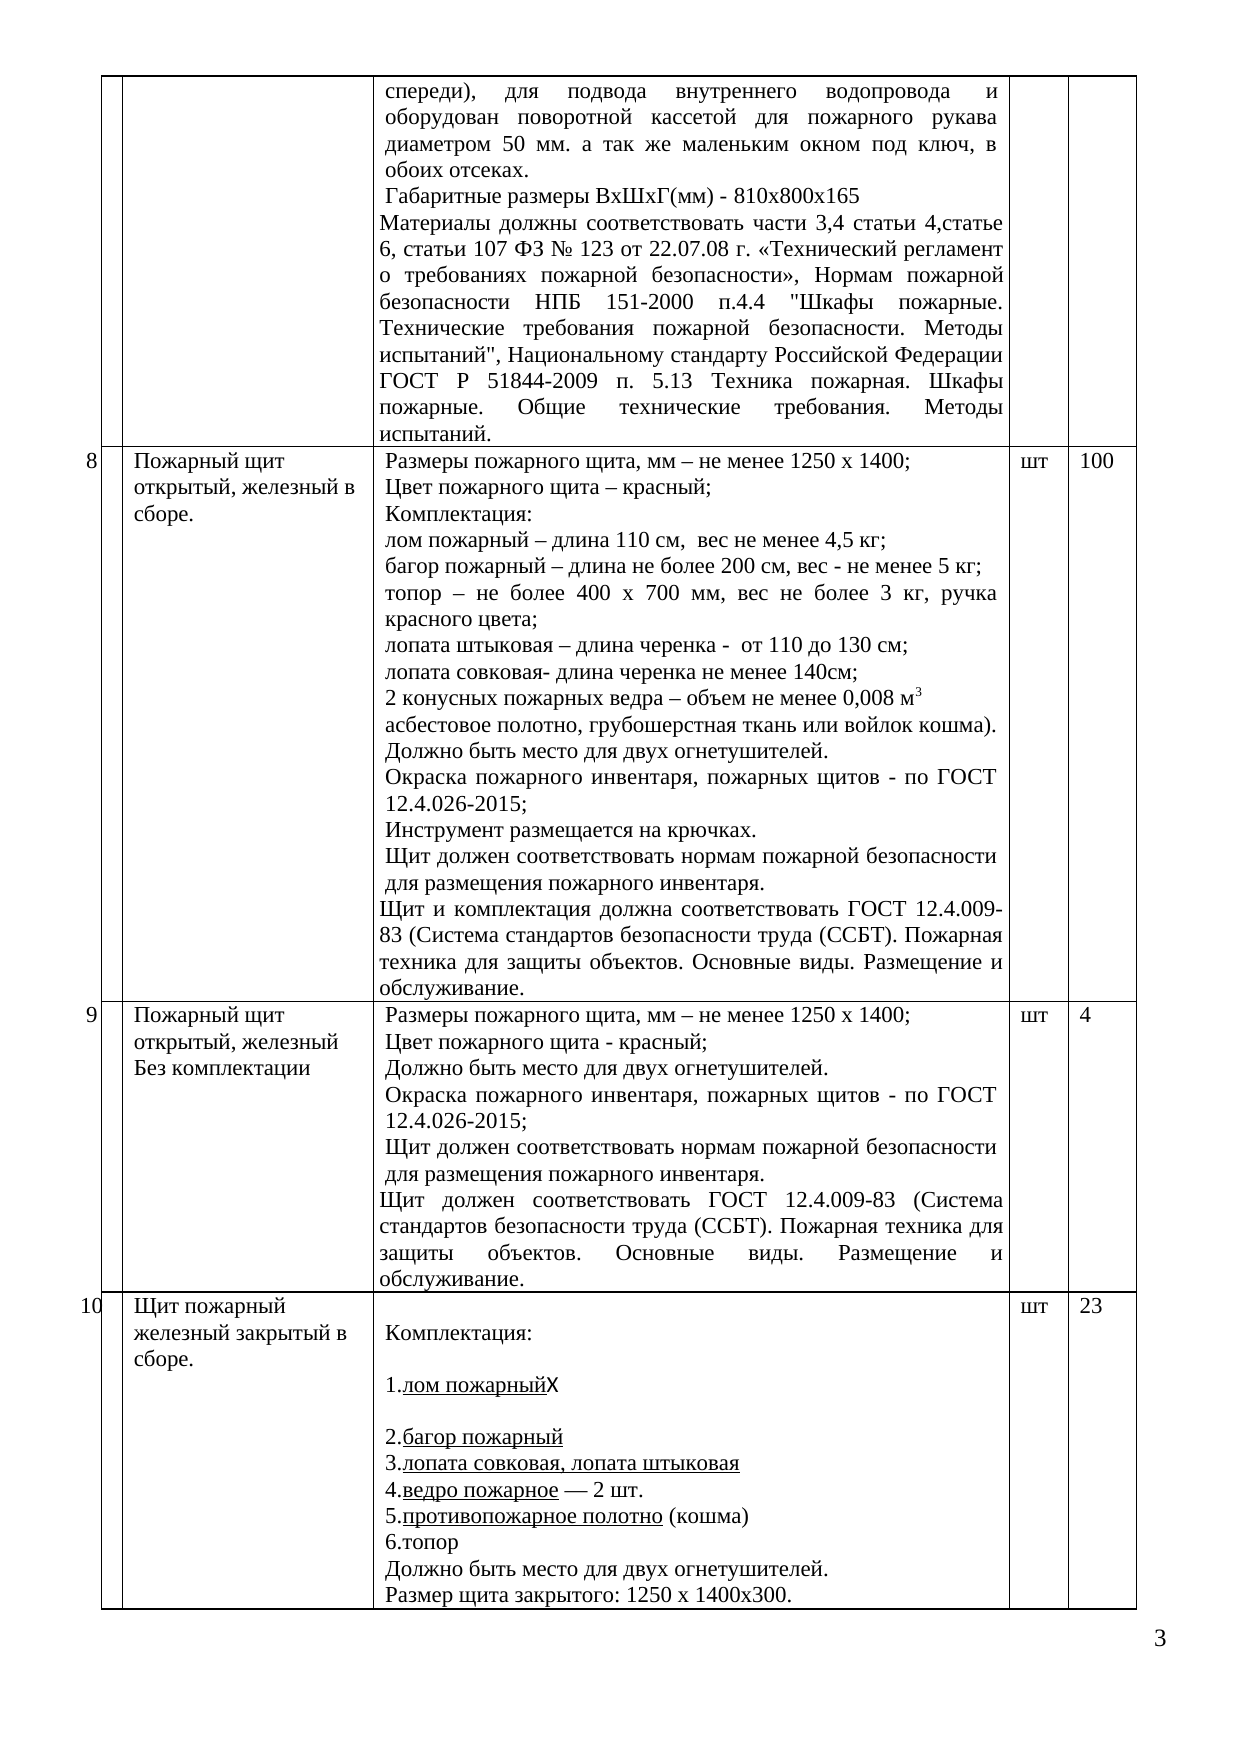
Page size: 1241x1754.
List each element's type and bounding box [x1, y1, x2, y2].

table_cell [1069, 1002, 1136, 1291]
table_cell [123, 77, 373, 446]
table_cell [102, 1002, 122, 1291]
table_cell [102, 447, 122, 1001]
table_cell [102, 77, 122, 446]
table_cell [102, 1293, 122, 1608]
table_cell [123, 447, 373, 1001]
table_cell [374, 1293, 1009, 1608]
table_cell [374, 447, 1009, 1001]
table_cell [1010, 1002, 1068, 1291]
table_cell [123, 1002, 373, 1291]
table_cell [1069, 77, 1136, 446]
table_cell [123, 1293, 373, 1608]
table_cell [1010, 77, 1068, 446]
table_cell [374, 77, 1009, 446]
table_cell [1069, 1293, 1136, 1608]
table_cell [1069, 447, 1136, 1001]
table_cell [1010, 1293, 1068, 1608]
table_cell [374, 1002, 1009, 1291]
table_cell [1010, 447, 1068, 1001]
